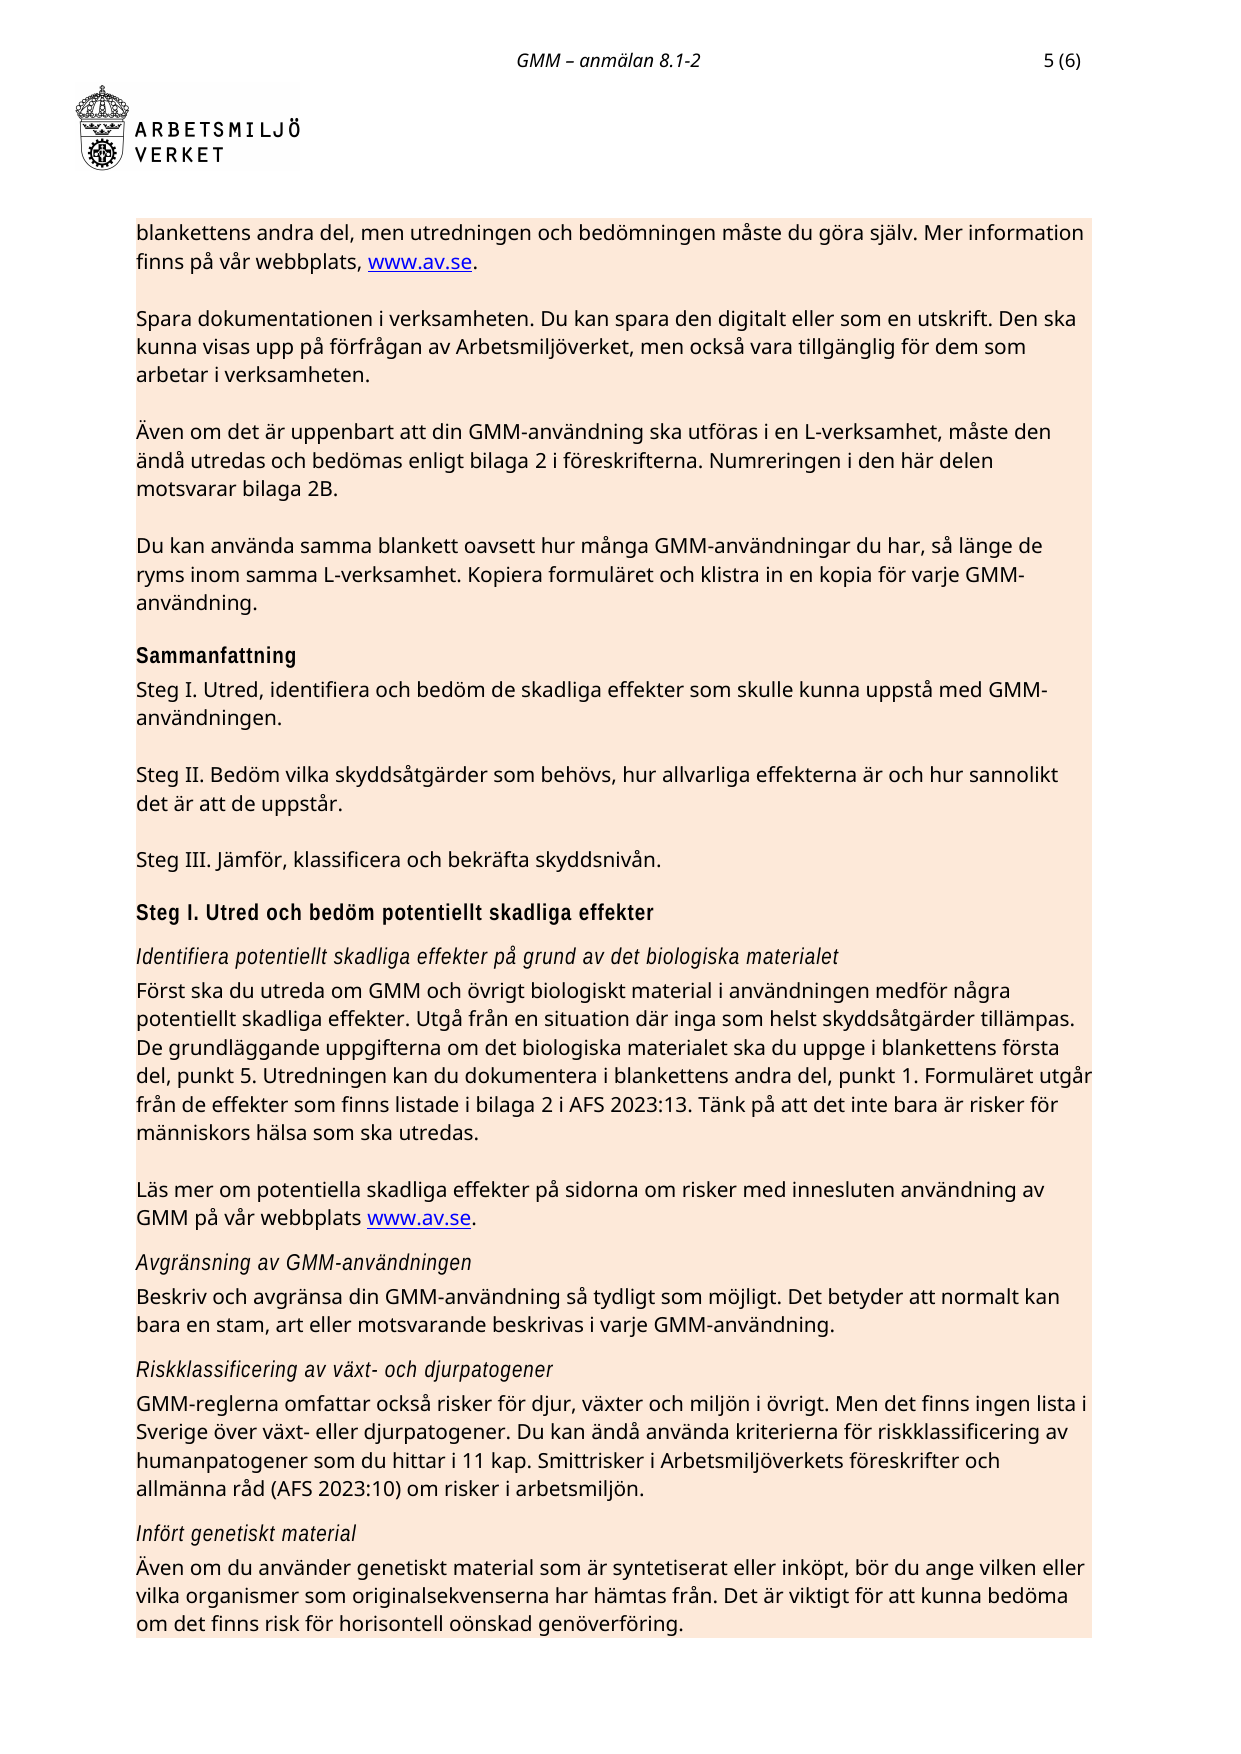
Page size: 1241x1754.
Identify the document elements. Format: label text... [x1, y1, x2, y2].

text Först ska du utreda om GMM och övrigt biologiskt material i användningen medför några potentiellt skadliga effekter. Utgå från en situation där inga som helst skyddsåtgärder tillämpas. De grundläggande uppgifterna om det biologiska materialet ska du uppge i blankettens första del, punkt 5. Utredningen kan du dokumentera i blankettens andra del, punkt 1. Formuläret utgår från de effekter som finns listade i bilaga 2 i AFS 2023:13. Tänk på att det inte bara är risker för människors hälsa som ska utredas. [136, 976, 1092, 1147]
text Beskriv och avgränsa din GMM-användning så tydligt som möjligt. Det betyder att normalt kan bara en stam, art eller motsvarande beskrivas i varje GMM-användning. [136, 1282, 1092, 1339]
text Steg I. Utred, identifiera och bedöm de skadliga effekter som skulle kunna uppstå med GMM-användningen. [136, 675, 1092, 732]
subtitle Identifiera potentiellt skadliga effekter på grund av det biologiska materialet [136, 945, 1092, 970]
subtitle Sammanfattning [136, 642, 1092, 669]
subtitle Avgränsning av GMM-användningen [136, 1251, 1092, 1276]
text Steg III. Jämför, klassificera och bekräfta skyddsnivån. [136, 846, 1092, 874]
subtitle Infört genetiskt material [136, 1521, 1092, 1546]
subtitle Riskklassificering av växt- och djurpatogener [136, 1358, 1092, 1383]
text Läs mer om potentiella skadliga effekter på sidorna om risker med innesluten användning av GMM på vår webbplats www.av.se. [136, 1175, 1092, 1232]
subtitle Steg I. Utred och bedöm potentiellt skadliga effekter [136, 899, 1092, 926]
text Spara dokumentationen i verksamheten. Du kan spara den digitalt eller som en utskrift. Den ska kunna visas upp på förfrågan av Arbetsmiljöverket, men också vara tillgänglig för dem som arbetar i verksamheten. [136, 304, 1092, 389]
text Även om du använder genetiskt material som är syntetiserat eller inköpt, bör du ange vilken eller vilka organismer som originalsekvenserna har hämtas från. Det är viktigt för att kunna bedöma om det finns risk för horisontell oönskad genöverföring. [136, 1553, 1092, 1638]
picture [75, 82, 300, 171]
text GMM-reglerna omfattar också risker för djur, växter och miljön i övrigt. Men det finns ingen lista i Sverige över växt- eller djurpatogener. Du kan ändå använda kriterierna för riskklassificering av humanpatogener som du hittar i 11 kap. Smittrisker i Arbetsmiljöverkets föreskrifter och allmänna råd (AFS 2023:10) om risker i arbetsmiljön. [136, 1389, 1092, 1503]
text Även om det är uppenbart att din GMM-användning ska utföras i en L-verksamhet, måste den ändå utredas och bedömas enligt bilaga 2 i föreskrifterna. Numreringen i den här delen motsvarar bilaga 2B. [136, 417, 1092, 503]
text Steg II. Bedöm vilka skyddsåtgärder som behövs, hur allvarliga effekterna är och hur sannolikt det är att de uppstår. [136, 760, 1092, 817]
text Du kan använda samma blankett oavsett hur många GMM-användningar du har, så länge de ryms inom samma L-verksamhet. Kopiera formuläret och klistra in en kopia för varje GMM-användning. [136, 531, 1092, 617]
